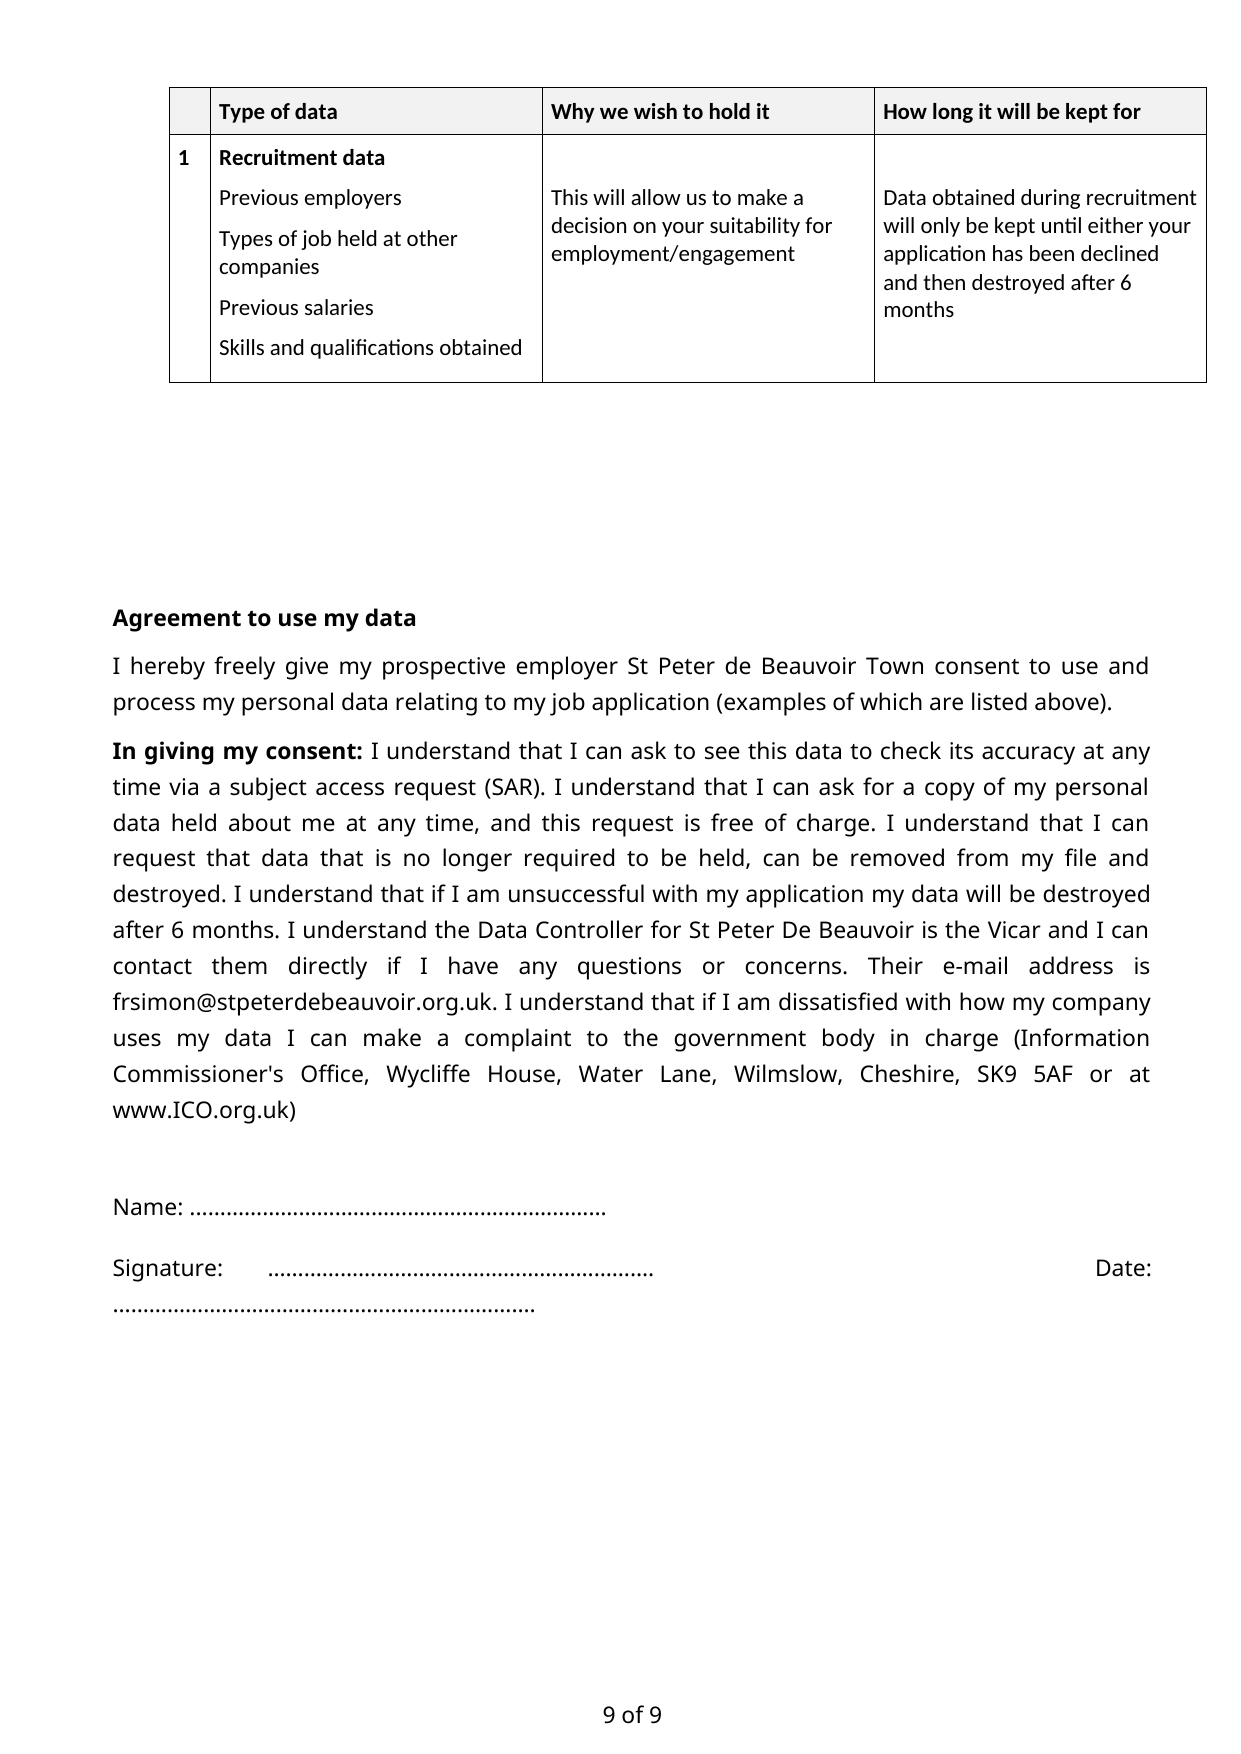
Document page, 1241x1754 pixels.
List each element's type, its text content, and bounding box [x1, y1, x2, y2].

text Name: ...………………………………………………………… [112, 1191, 1152, 1222]
table_header [170, 88, 210, 134]
table_cell 1 [170, 135, 210, 382]
table_cell Data obtained during recruitment will only be kept until either your application has been declined and then destroyed after 6 months [875, 135, 1206, 382]
text I hereby freely give my prospective employer St Peter de Beauvoir Town consent to use and process my personal data relating to my job application (examples of which are listed above). [112, 650, 1152, 717]
text Agreement to use my data [112, 602, 1152, 633]
table_header Type of data [211, 88, 542, 134]
table_header How long it will be kept for [875, 88, 1206, 134]
table_cell Recruitment data Previous employers Types of job held at other companies Previous salaries Skills and qualifications obtained [211, 135, 542, 382]
table_cell This will allow us to make a decision on your suitability for employment/engagement [543, 135, 874, 382]
table_header Why we wish to hold it [543, 88, 874, 134]
text Signature: ………………………………………………………. Date: ……………………………………………………………. [112, 1252, 1152, 1319]
text In giving my consent: I understand that I can ask to see this data to check its accuracy at any time via a subject access request (SAR). I understand that I can ask for a copy of my personal data held about me at any time, and this request is free of charge. I understand that I can request that data that is no longer required to be held, can be removed from my file and destroyed. I understand that if I am unsuccessful with my application my data will be destroyed after 6 months. I understand the Data Controller for St Peter De Beauvoir is the Vicar and I can contact them directly if I have any questions or concerns. Their e-mail address is frsimon@stpeterdebeauvoir.org.uk. I understand that if I am dissatisfied with how my company uses my data I can make a complaint to the government body in charge (Information Commissioner's Office, Wycliffe House, Water Lane, Wilmslow, Cheshire, SK9 5AF or at www.ICO.org.uk) [112, 734, 1152, 1125]
